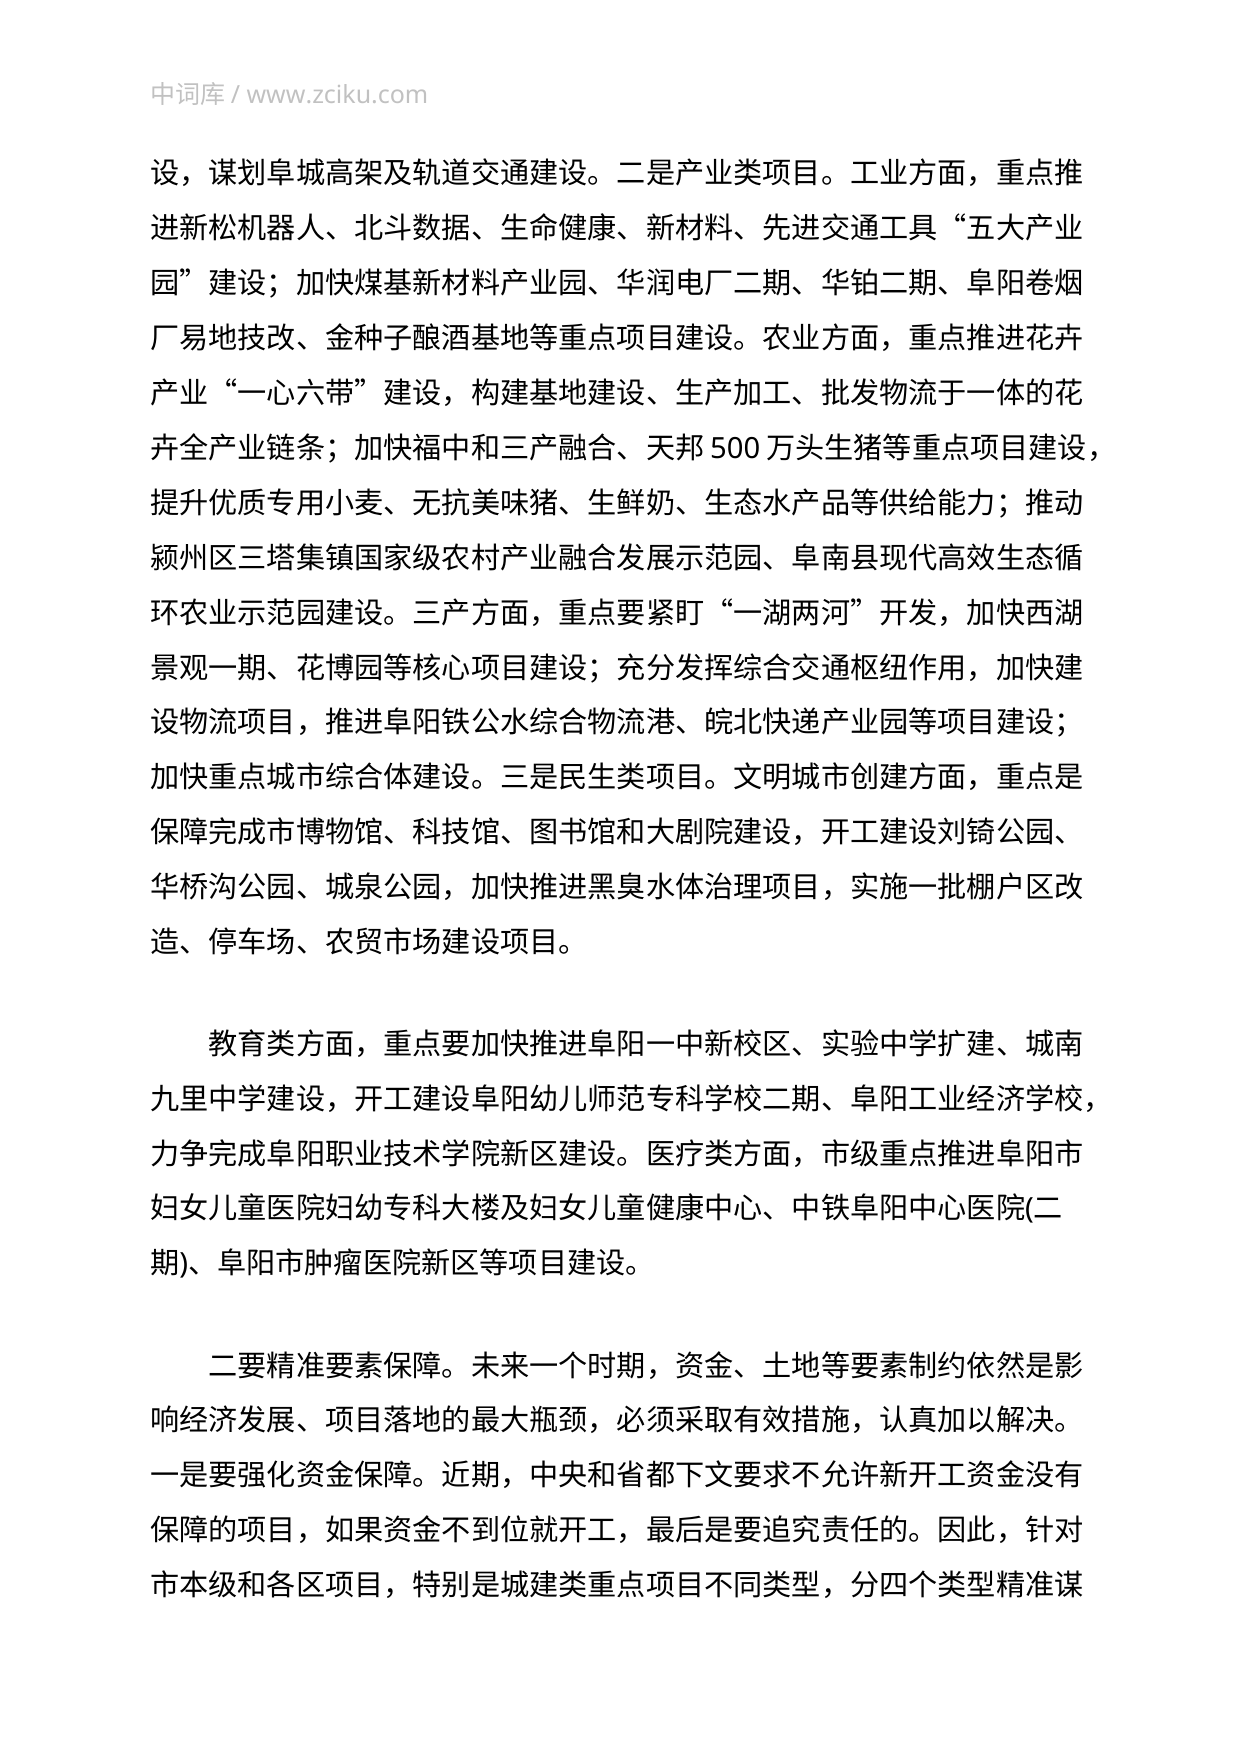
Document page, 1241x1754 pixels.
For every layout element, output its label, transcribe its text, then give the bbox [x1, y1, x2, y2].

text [150, 1342, 1090, 1604]
text 教育类方面，重点要加快推进阜阳一中新校区、实验中学扩建、城南九里中学建设，开工建设阜阳幼儿师范专科学校二期、阜阳工业经济学校，力争完成阜阳职业技术学院新区建设。医疗类方面，市级重点推进阜阳市妇女儿童医院妇幼专科大楼及妇女儿童健康中心、中铁阜阳中心医院(二期)、阜阳市肿瘤医院新区等项目建设。 [150, 1020, 1090, 1282]
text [150, 150, 1090, 961]
